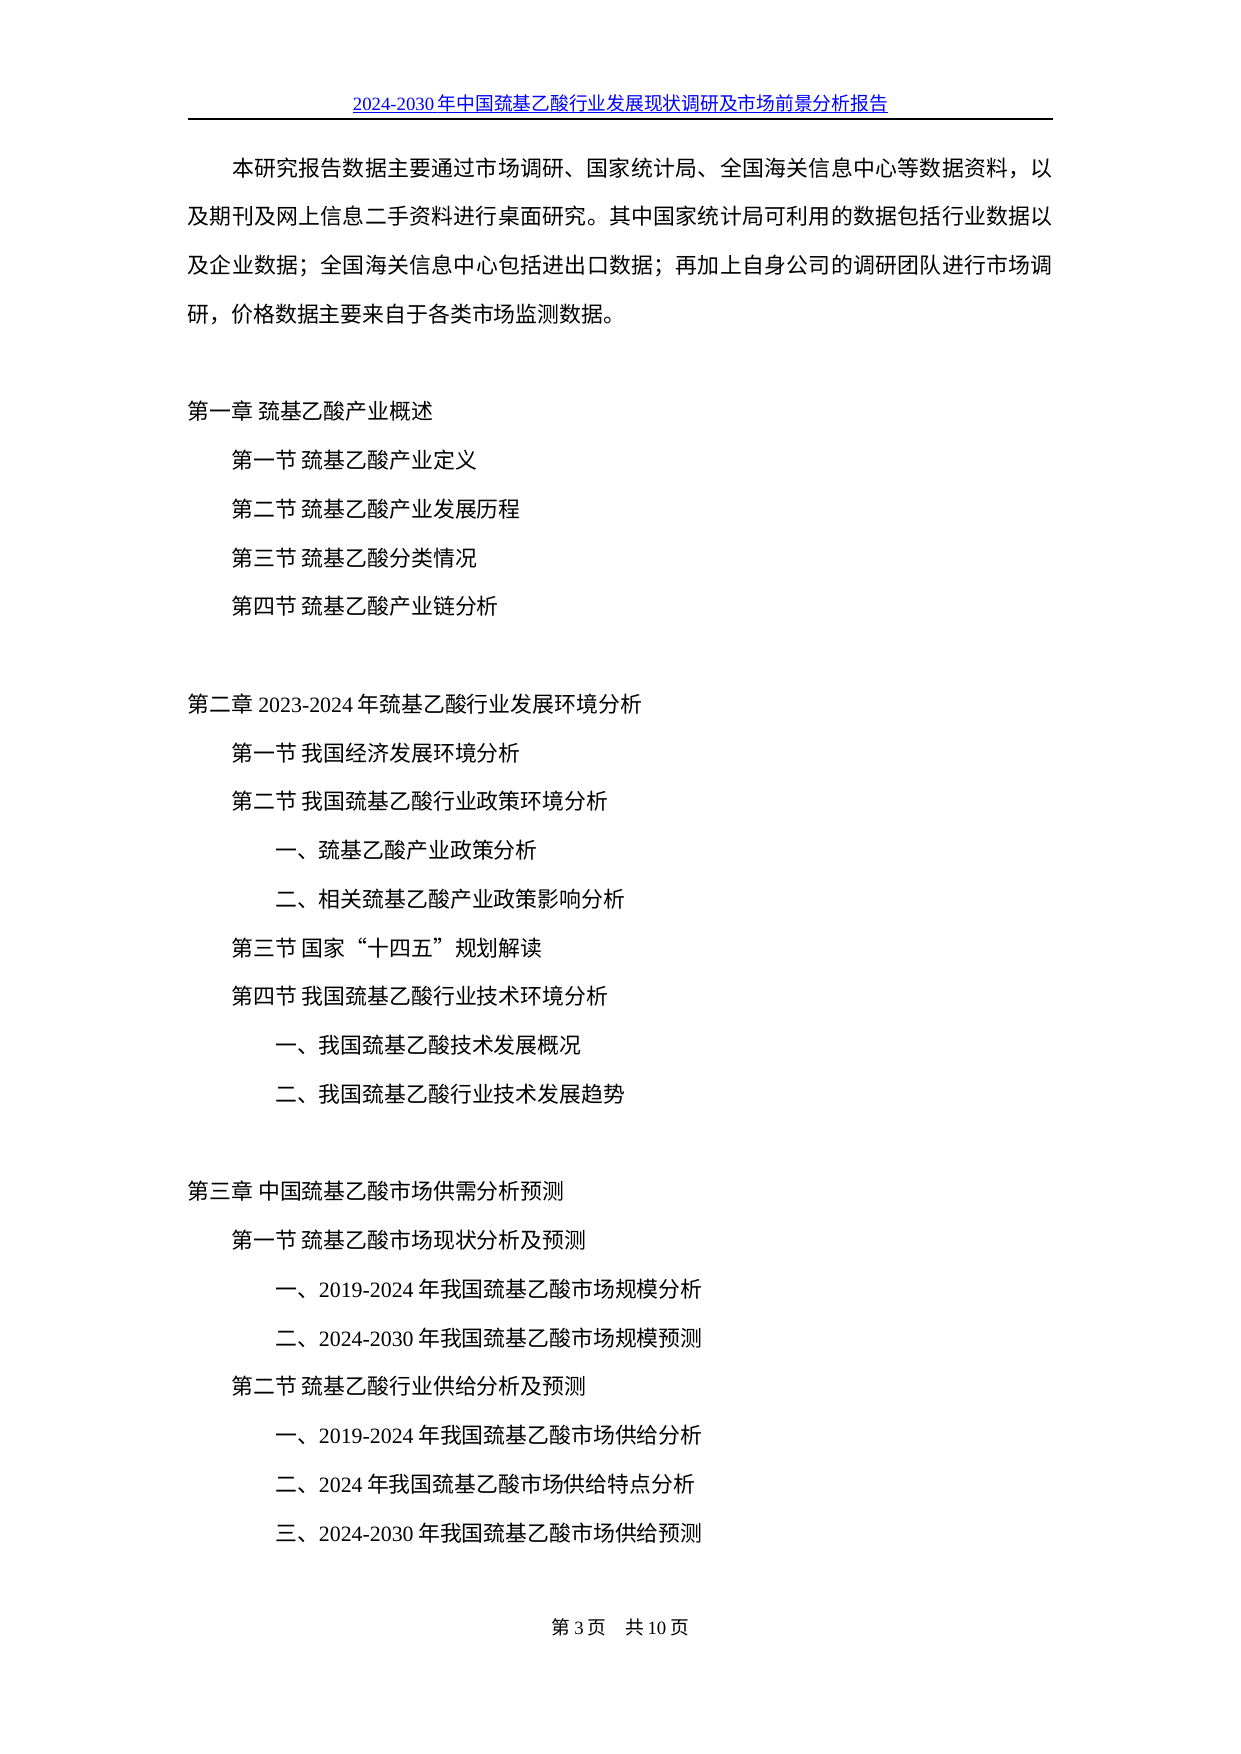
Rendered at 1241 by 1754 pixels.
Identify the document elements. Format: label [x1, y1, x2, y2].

text [187, 150, 1053, 1548]
